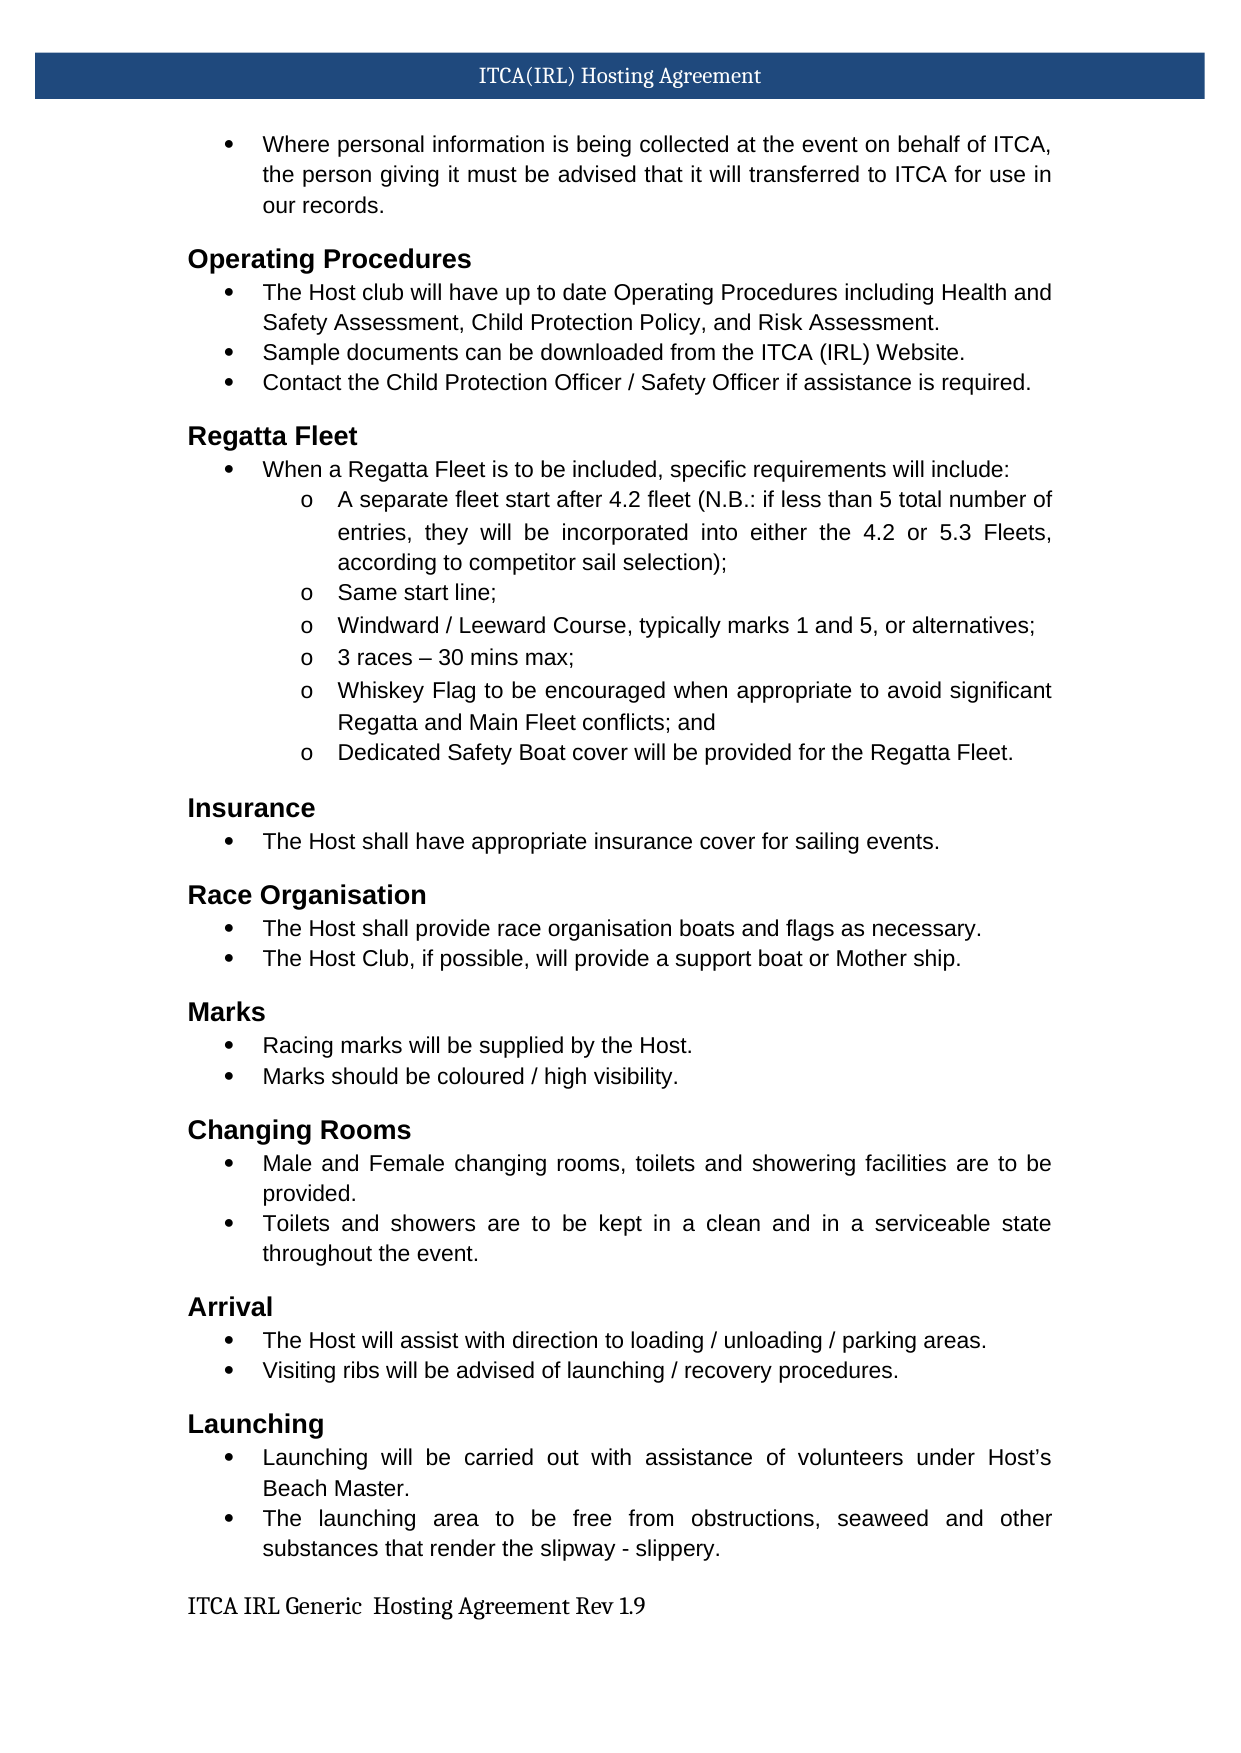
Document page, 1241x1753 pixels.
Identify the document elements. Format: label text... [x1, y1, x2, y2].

list Windward / Leeward Course, typically marks 1 and 5, or alternatives; [300, 612, 1053, 640]
subtitle Insurance [187, 792, 1053, 823]
list 3 races – 30 mins max; [300, 644, 1053, 672]
list Whiskey Flag to be encouraged when appropriate to avoid significant Regatta and Main Fleet conflicts; and [300, 677, 1053, 735]
list Contact the Child Protection Officer / Safety Officer if assistance is required. [225, 369, 1053, 396]
subtitle Arrival [187, 1291, 1053, 1322]
subtitle Launching [187, 1408, 1053, 1440]
list The Host Club, if possible, will provide a support boat or Mother ship. [225, 945, 1053, 972]
list The Host shall have appropriate insurance cover for sailing events. [225, 828, 1053, 854]
list Dedicated Safety Boat cover will be provided for the Regatta Fleet. [300, 739, 1053, 767]
list Racing marks will be supplied by the Host. [225, 1032, 1053, 1059]
list The Host will assist with direction to loading / unloading / parking areas. [225, 1327, 1053, 1353]
list Launching will be carried out with assistance of volunteers under Host’s Beach Master. [225, 1444, 1053, 1501]
list The launching area to be free from obstructions, seaweed and other substances that render the slipway - slippery. [225, 1505, 1053, 1561]
list Same start line; [300, 579, 1053, 607]
list Marks should be coloured / high visibility. [225, 1063, 1053, 1089]
list The Host shall provide race organisation boats and flags as necessary. [225, 915, 1053, 942]
list Visiting ribs will be advised of launching / recovery procedures. [225, 1357, 1053, 1384]
subtitle Changing Rooms [187, 1114, 1053, 1145]
list A separate fleet start after 4.2 fleet (N.B.: if less than 5 total number of entries, they will be incorporated into either the 4.2 or 5.3 Fleets, according to competitor sail selection); [300, 486, 1053, 575]
subtitle Operating Procedures [187, 243, 1053, 274]
list Where personal information is being collected at the event on behalf of ITCA, the person giving it must be advised that it will transferred to ITCA for use in our records. [225, 131, 1053, 218]
subtitle Race Organisation [187, 879, 1053, 911]
list When a Regatta Fleet is to be included, specific requirements will include: [225, 456, 1053, 483]
subtitle Regatta Fleet [187, 420, 1053, 452]
list Sample documents can be downloaded from the ITCA (IRL) Website. [225, 339, 1053, 365]
list Toilets and showers are to be kept in a clean and in a serviceable state throughout the event. [225, 1210, 1053, 1267]
list Male and Female changing rooms, toilets and showering facilities are to be provided. [225, 1149, 1053, 1206]
subtitle Marks [187, 996, 1053, 1028]
list The Host club will have up to date Operating Procedures including Health and Safety Assessment, Child Protection Policy, and Risk Assessment. [225, 279, 1053, 335]
